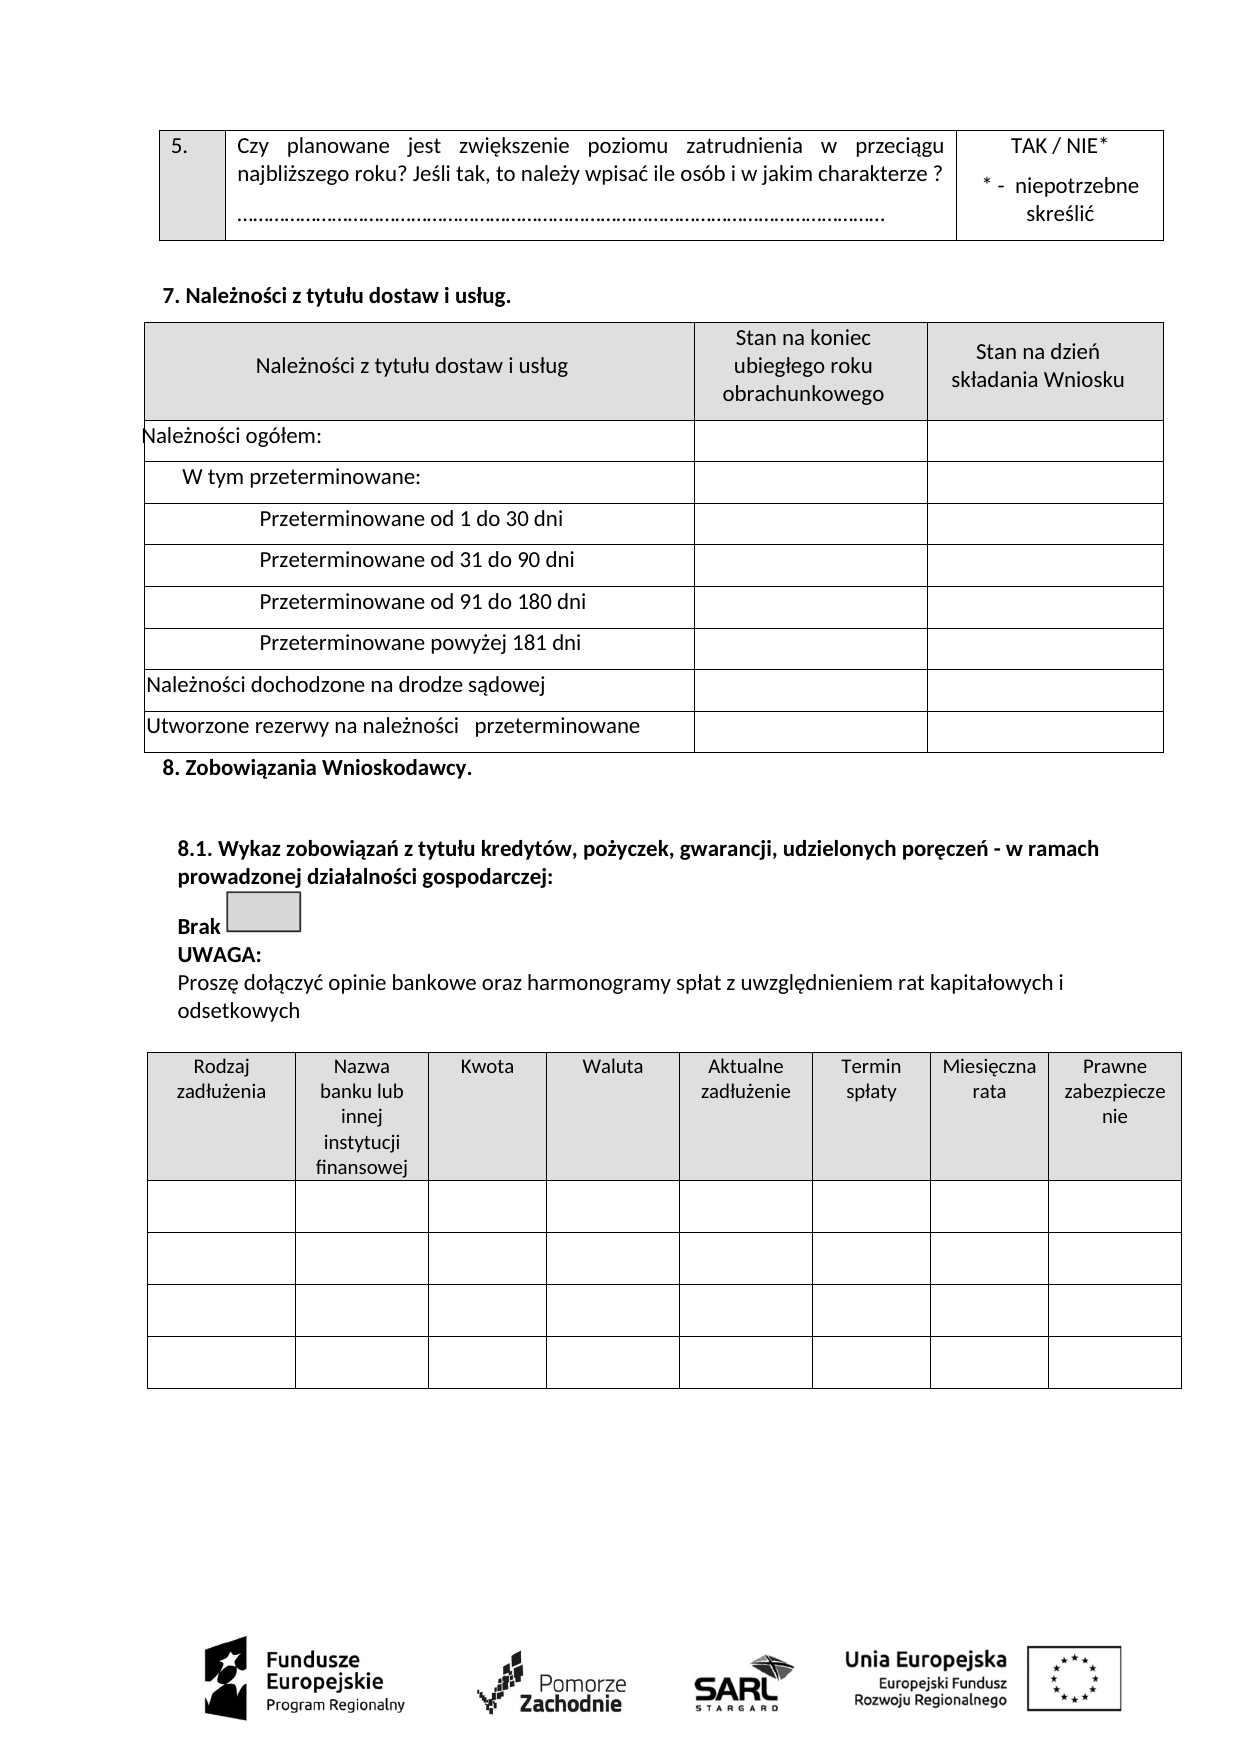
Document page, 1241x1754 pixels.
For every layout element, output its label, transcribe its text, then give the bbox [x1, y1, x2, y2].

table_cell Czy planowane jest zwiększenie poziomu zatrudnienia w przeciągu najbliższego roku? Jeśli tak, to należy wpisać ile osób i w jakim charakterze ? …………………………………………………………………………………………………………… [226, 131, 956, 240]
table_cell [680, 1285, 812, 1336]
table_cell [547, 1181, 679, 1232]
table_cell [1049, 1285, 1181, 1336]
table_cell [1049, 1337, 1181, 1387]
table_cell Należności dochodzone na drodze sądowej [145, 670, 694, 711]
table_cell [931, 1181, 1048, 1232]
text 7. Należności z tytułu dostaw i usług. [162, 282, 1122, 309]
table_cell [680, 1181, 812, 1232]
table_cell Utworzone rezerwy na należności przeterminowane [145, 712, 694, 752]
table_cell [680, 1233, 812, 1284]
table_cell [547, 1285, 679, 1336]
picture [177, 1633, 1122, 1723]
table_cell [547, 1337, 679, 1387]
table_cell [931, 1285, 1048, 1336]
table_cell [695, 670, 927, 711]
table_cell [928, 670, 1163, 711]
table_cell [928, 462, 1163, 503]
table_header Aktualne zadłużenie [680, 1053, 812, 1180]
table_cell [1049, 1181, 1181, 1232]
table_header Waluta [547, 1053, 679, 1180]
table_cell [296, 1233, 428, 1284]
table_cell [813, 1233, 930, 1284]
table_cell [547, 1233, 679, 1284]
table_cell [813, 1181, 930, 1232]
table_cell [695, 421, 927, 461]
table_cell [296, 1337, 428, 1387]
table_cell 5. [160, 131, 225, 240]
table_cell Należności ogółem: [145, 421, 694, 461]
table_cell [1049, 1233, 1181, 1284]
table_cell [695, 504, 927, 544]
text 8.1. Wykaz zobowiązań z tytułu kredytów, pożyczek, gwarancji, udzielonych poręczeń - w ramach prowadzonej działalności gospodarczej: [177, 834, 1122, 890]
table_cell [928, 587, 1163, 627]
table_cell [928, 545, 1163, 586]
table_cell Przeterminowane od 31 do 90 dni [145, 545, 694, 586]
table_cell [429, 1181, 546, 1232]
table_cell [695, 587, 927, 627]
table_cell Przeterminowane od 1 do 30 dni [145, 504, 694, 544]
table_cell [429, 1285, 546, 1336]
table_cell [148, 1181, 295, 1232]
table_header Nazwa banku lub innej instytucji finansowej [296, 1053, 428, 1180]
table_header Należności z tytułu dostaw i usług [145, 323, 694, 420]
table_cell [680, 1337, 812, 1387]
table_header Stan na koniec ubiegłego roku obrachunkowego [695, 323, 927, 420]
table_header Miesięczna rata [931, 1053, 1048, 1180]
table_cell [296, 1181, 428, 1232]
text UWAGA: [177, 940, 1122, 968]
text Brak [177, 890, 1122, 940]
table_cell [429, 1337, 546, 1387]
table_cell [928, 421, 1163, 461]
table_cell [813, 1337, 930, 1387]
table_cell [928, 712, 1163, 752]
table_cell TAK / NIE* * - niepotrzebne skreślić [957, 131, 1163, 240]
table_cell W tym przeterminowane: [145, 462, 694, 503]
table_cell [148, 1233, 295, 1284]
table_cell [148, 1337, 295, 1387]
table_cell [928, 504, 1163, 544]
table_cell [695, 545, 927, 586]
picture [225, 890, 303, 934]
table_cell [148, 1285, 295, 1336]
table_cell [695, 629, 927, 669]
table_header Stan na dzień składania Wniosku [928, 323, 1163, 420]
text Proszę dołączyć opinie bankowe oraz harmonogramy spłat z uwzględnieniem rat kapitałowych i odsetkowych [177, 968, 1122, 1024]
table_cell Przeterminowane od 91 do 180 dni [145, 587, 694, 627]
table_cell [296, 1285, 428, 1336]
text 8. Zobowiązania Wnioskodawcy. [162, 753, 1122, 781]
table_header Termin spłaty [813, 1053, 930, 1180]
table_header Prawne zabezpieczenie [1049, 1053, 1181, 1180]
table_cell [695, 712, 927, 752]
table_cell [931, 1337, 1048, 1387]
table_header Rodzaj zadłużenia [148, 1053, 295, 1180]
table_cell [695, 462, 927, 503]
table_header Kwota [429, 1053, 546, 1180]
table_cell Przeterminowane powyżej 181 dni [145, 629, 694, 669]
table_cell [931, 1233, 1048, 1284]
table_cell [813, 1285, 930, 1336]
table_cell [928, 629, 1163, 669]
table_cell [429, 1233, 546, 1284]
